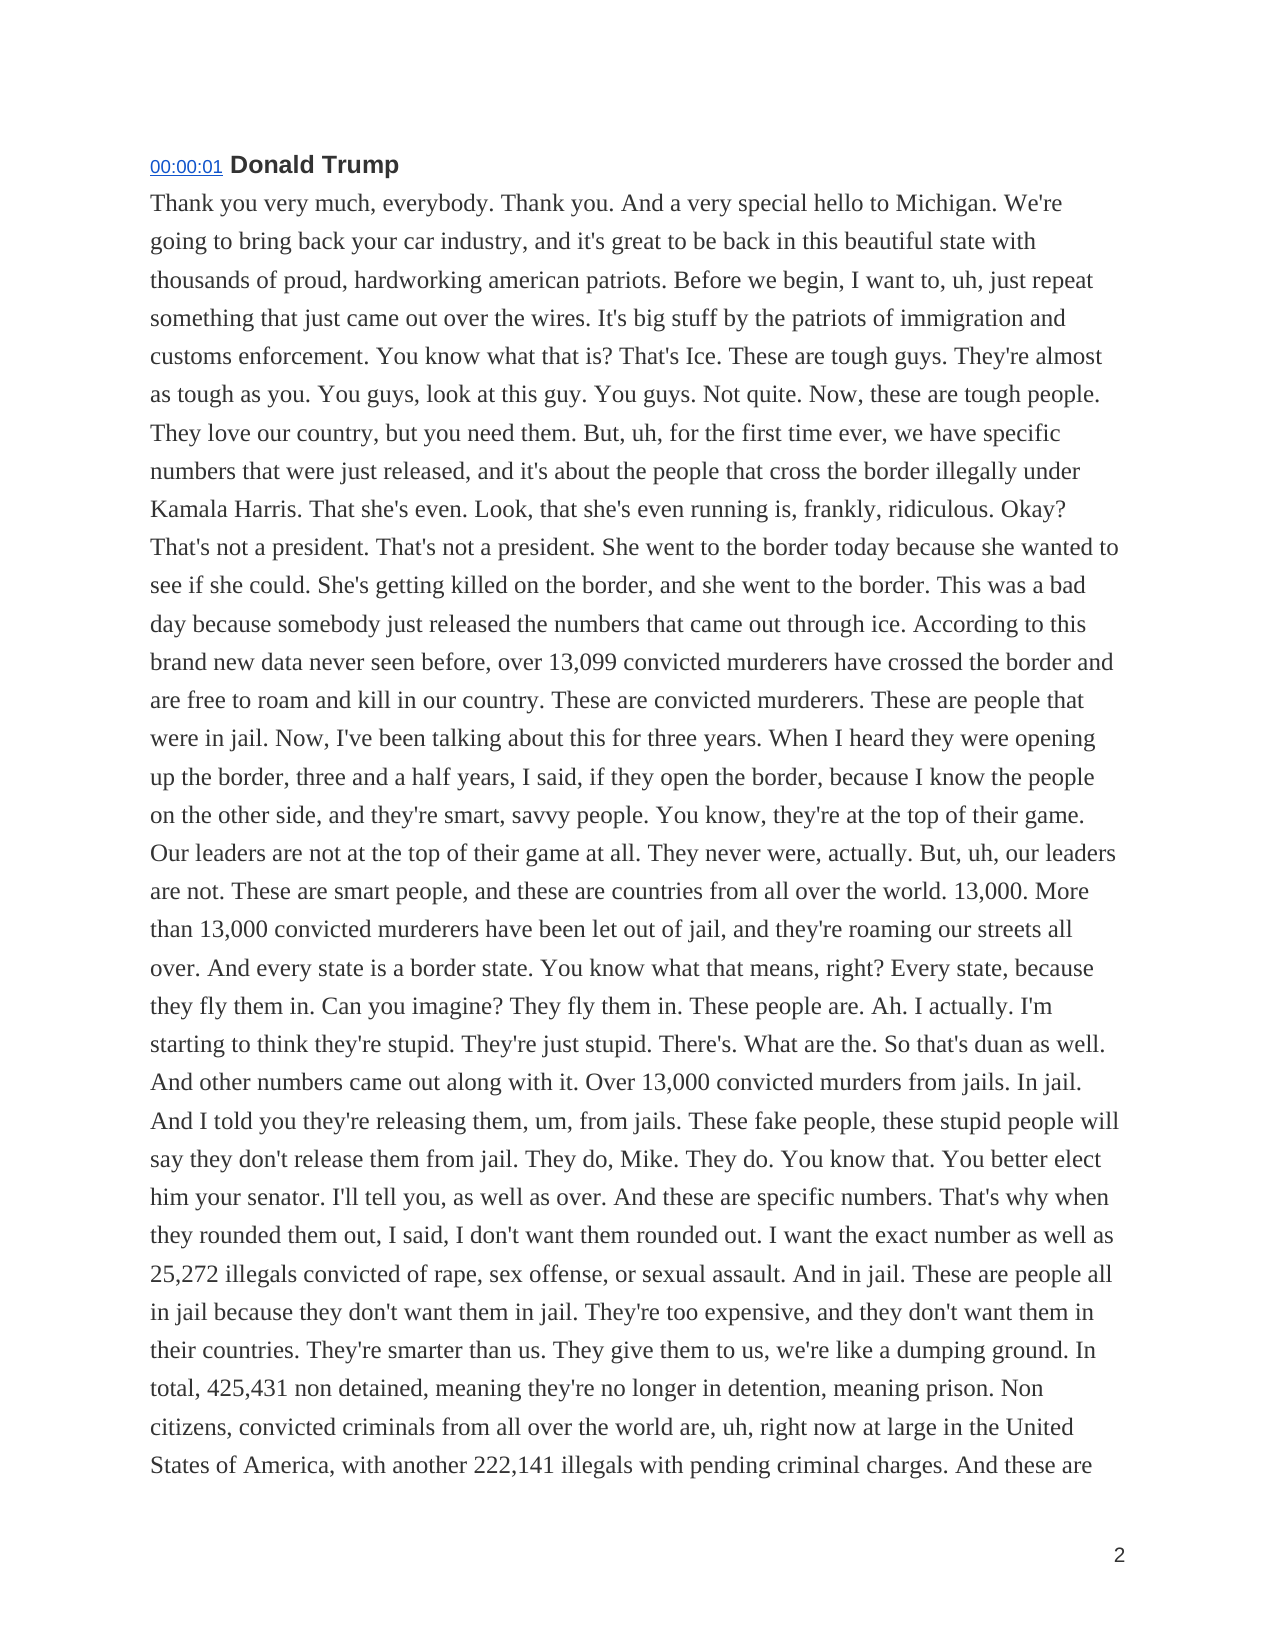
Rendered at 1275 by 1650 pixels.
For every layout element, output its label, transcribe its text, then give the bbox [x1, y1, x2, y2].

text 00:00:01 Donald Trump [150, 150, 1125, 179]
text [150, 188, 1125, 1478]
